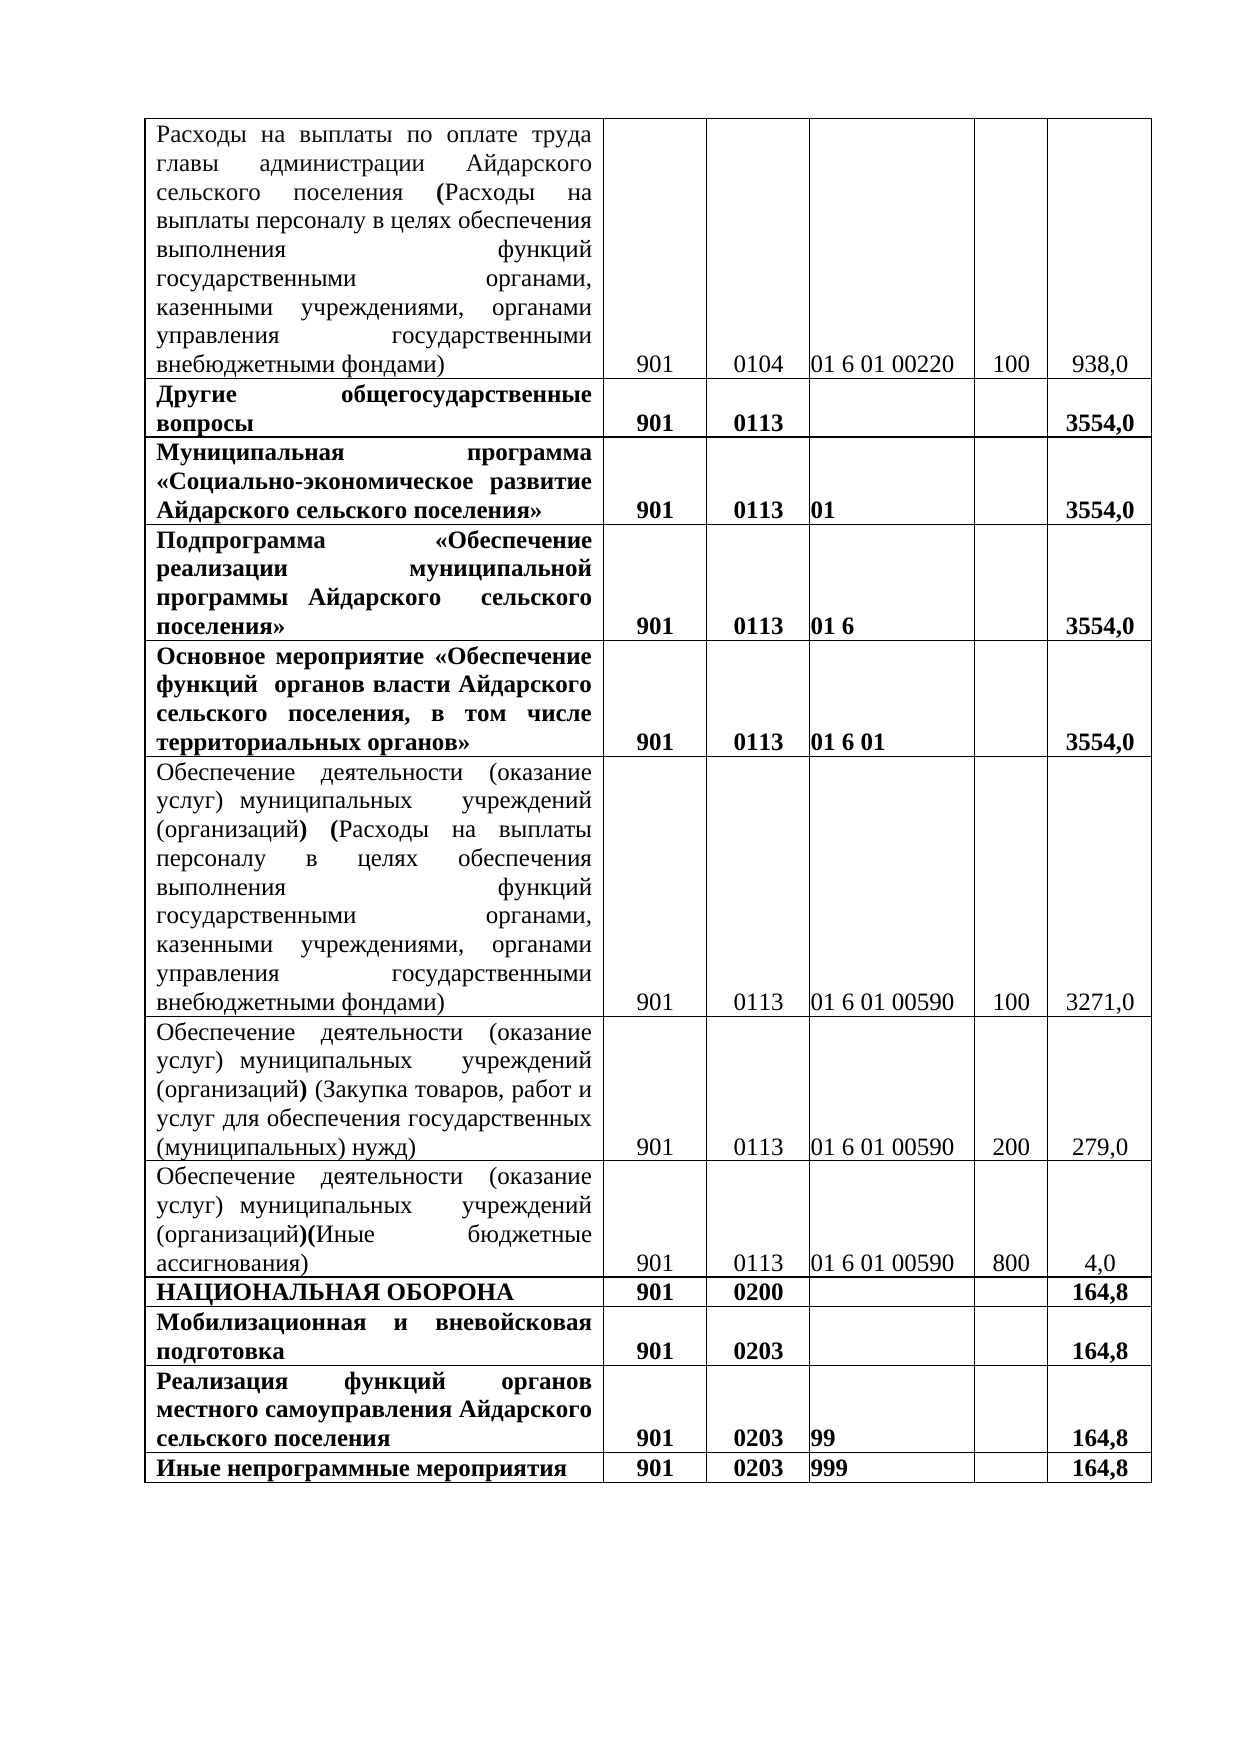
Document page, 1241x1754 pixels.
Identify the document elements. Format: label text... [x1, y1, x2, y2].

table_cell [975, 641, 1047, 756]
table_cell 164,8 [1048, 1366, 1151, 1452]
table_cell 0113 [707, 757, 809, 1016]
table_cell Обеспечение деятельности (оказание услуг) муниципальных учреждений (организаций)(Иные бюджетные ассигнования) [146, 1161, 603, 1276]
table_cell 99 [810, 1366, 974, 1452]
table_cell Иные непрограммные мероприятия [146, 1453, 603, 1482]
table_cell 0203 [707, 1366, 809, 1452]
table_cell 999 [810, 1453, 974, 1482]
table_cell 01 [810, 438, 974, 524]
table_cell [975, 525, 1047, 640]
table_cell Расходы на выплаты по оплате труда главы администрации Айдарского сельского поселения (Расходы на выплаты персоналу в целях обеспечения выполнения функций государственными органами, казенными учреждениями, органами управления государственными внебюджетными фондами) [146, 119, 603, 378]
table_cell [975, 438, 1047, 524]
table_cell 01 6 [810, 525, 974, 640]
table_cell [975, 1278, 1047, 1306]
table_cell [975, 1307, 1047, 1365]
table_cell Муниципальная программа «Социально-экономическое развитие Айдарского сельского поселения» [146, 438, 603, 524]
table_cell 0113 [707, 1161, 809, 1276]
table_cell 01 6 01 00590 [810, 757, 974, 1016]
table_cell 800 [975, 1161, 1047, 1276]
table_cell 3554,0 [1048, 641, 1151, 756]
table_cell 0113 [707, 1017, 809, 1160]
table_cell Подпрограмма «Обеспечение реализации муниципальной программы Айдарского сельского поселения» [146, 525, 603, 640]
table_cell 0200 [707, 1278, 809, 1306]
table_cell Мобилизационная и вневойсковая подготовка [146, 1307, 603, 1365]
table_cell 164,8 [1048, 1307, 1151, 1365]
table_cell 3554,0 [1048, 525, 1151, 640]
table_cell [975, 379, 1047, 436]
table_cell 01 6 01 00590 [810, 1161, 974, 1276]
table_cell Обеспечение деятельности (оказание услуг) муниципальных учреждений (организаций) (Расходы на выплаты персоналу в целях обеспечения выполнения функций государственными органами, казенными учреждениями, органами управления государственными внебюджетными фондами) [146, 757, 603, 1016]
table_cell Основное мероприятие «Обеспечение функций органов власти Айдарского сельского поселения, в том числе территориальных органов» [146, 641, 603, 756]
table_cell 164,8 [1048, 1278, 1151, 1306]
table_cell 901 [604, 379, 706, 436]
table_cell 0104 [707, 119, 809, 378]
table_cell 901 [604, 1307, 706, 1365]
table_cell [810, 1307, 974, 1365]
table_cell 279,0 [1048, 1017, 1151, 1160]
table_cell 901 [604, 1278, 706, 1306]
table_cell 0113 [707, 438, 809, 524]
table_cell 901 [604, 438, 706, 524]
table_cell [975, 1366, 1047, 1452]
table_cell 938,0 [1048, 119, 1151, 378]
table_cell 3271,0 [1048, 757, 1151, 1016]
table_cell 901 [604, 641, 706, 756]
table_cell 0113 [707, 379, 809, 436]
table_cell НАЦИОНАЛЬНАЯ ОБОРОНА [146, 1278, 603, 1306]
table_cell 200 [975, 1017, 1047, 1160]
table_cell 901 [604, 1453, 706, 1482]
table_cell 100 [975, 119, 1047, 378]
table_cell 0203 [707, 1453, 809, 1482]
table_cell 901 [604, 1161, 706, 1276]
table_cell [975, 1453, 1047, 1482]
table_cell Другие общегосударственные вопросы [146, 379, 603, 436]
table_cell 901 [604, 1017, 706, 1160]
table_cell 01 6 01 00220 [810, 119, 974, 378]
table_cell [810, 379, 974, 436]
table_cell 0113 [707, 641, 809, 756]
table_cell 901 [604, 119, 706, 378]
table_cell 164,8 [1048, 1453, 1151, 1482]
table_cell 0203 [707, 1307, 809, 1365]
table_cell 901 [604, 525, 706, 640]
table_cell 3554,0 [1048, 438, 1151, 524]
table_cell 100 [975, 757, 1047, 1016]
table_cell 0113 [707, 525, 809, 640]
table_cell [810, 1278, 974, 1306]
table_cell 901 [604, 757, 706, 1016]
table_cell 01 6 01 00590 [810, 1017, 974, 1160]
table_cell 01 6 01 [810, 641, 974, 756]
table_cell Обеспечение деятельности (оказание услуг) муниципальных учреждений (организаций) (Закупка товаров, работ и услуг для обеспечения государственных (муниципальных) нужд) [146, 1017, 603, 1160]
table_cell 901 [604, 1366, 706, 1452]
table_cell Реализация функций органов местного самоуправления Айдарского сельского поселения [146, 1366, 603, 1452]
table_cell 4,0 [1048, 1161, 1151, 1276]
table_cell 3554,0 [1048, 379, 1151, 436]
